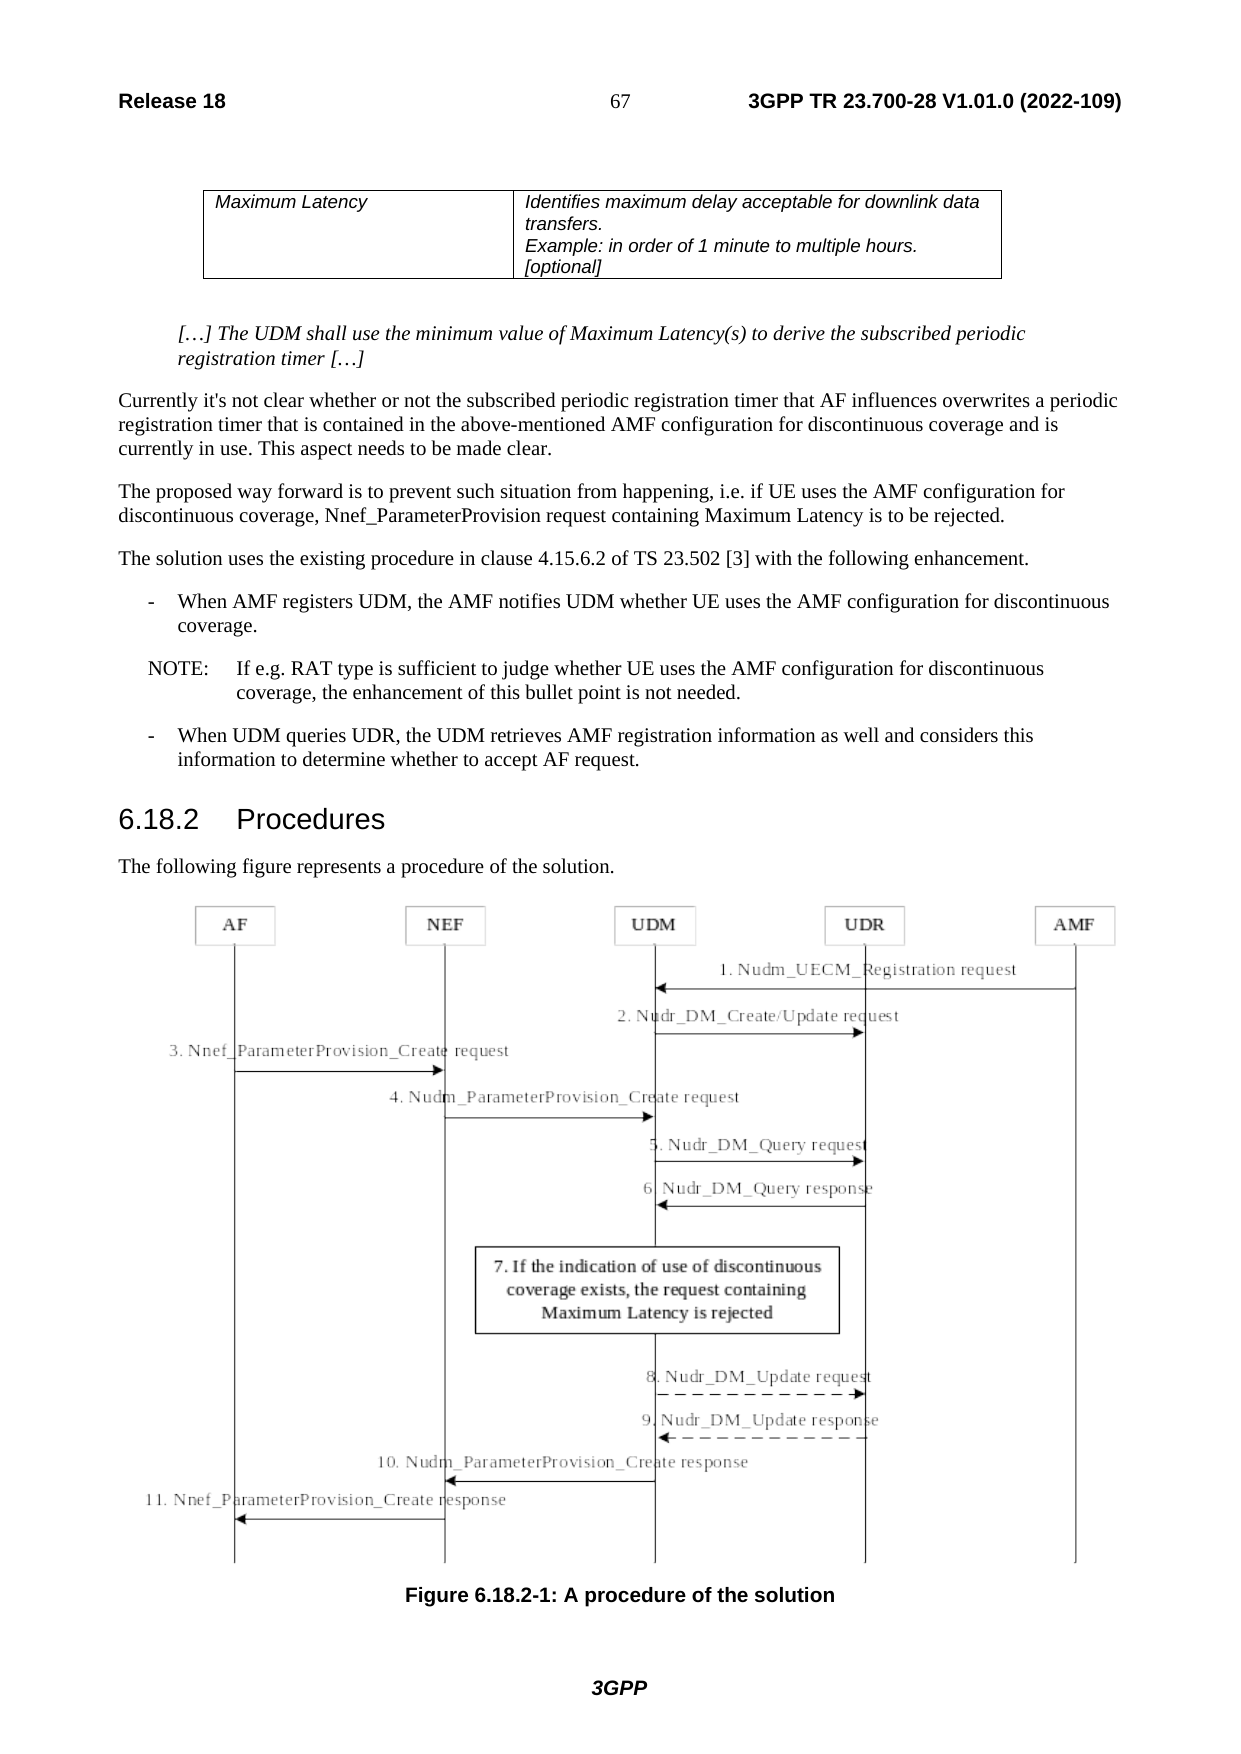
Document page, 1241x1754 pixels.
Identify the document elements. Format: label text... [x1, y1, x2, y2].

text Currently it's not clear whether or not the subscribed periodic registration timer that AF influences overwrites a periodic registration timer that is contained in the above-mentioned AMF configuration for discontinuous coverage and is currently in use. This aspect needs to be made clear. [118, 388, 1122, 460]
table_header Maximum Latency [204, 191, 513, 277]
subtitle 6.18.2 Procedures [118, 802, 1122, 836]
text The following figure represents a procedure of the solution. [118, 854, 1122, 878]
text - When AMF registers UDM, the AMF notifies UDM whether UE uses the AMF configuration for discontinuous coverage. [148, 589, 1122, 637]
text NOTE: If e.g. RAT type is sufficient to judge whether UE uses the AMF configuration for discontinuous coverage, the enhancement of this bullet point is not needed. [148, 656, 1122, 704]
table_header Identifies maximum delay acceptable for downlink data transfers. Example: in order of 1 minute to multiple hours. [optional] [514, 191, 1001, 277]
text The solution uses the existing procedure in clause 4.15.6.2 of TS 23.502 [3] with the following enhancement. [118, 546, 1122, 570]
text - When UDM queries UDR, the UDM retrieves AMF registration information as well and considers this information to determine whether to accept AF request. [148, 723, 1122, 771]
text Figure 6.18.2-1: A procedure of the solution [118, 1583, 1122, 1607]
text […] The UDM shall use the minimum value of Maximum Latency(s) to derive the subscribed periodic registration timer […] [148, 321, 1122, 369]
text The proposed way forward is to prevent such situation from happening, i.e. if UE uses the AMF configuration for discontinuous coverage, Nnef_ParameterProvision request containing Maximum Latency is to be rejected. [118, 479, 1122, 527]
